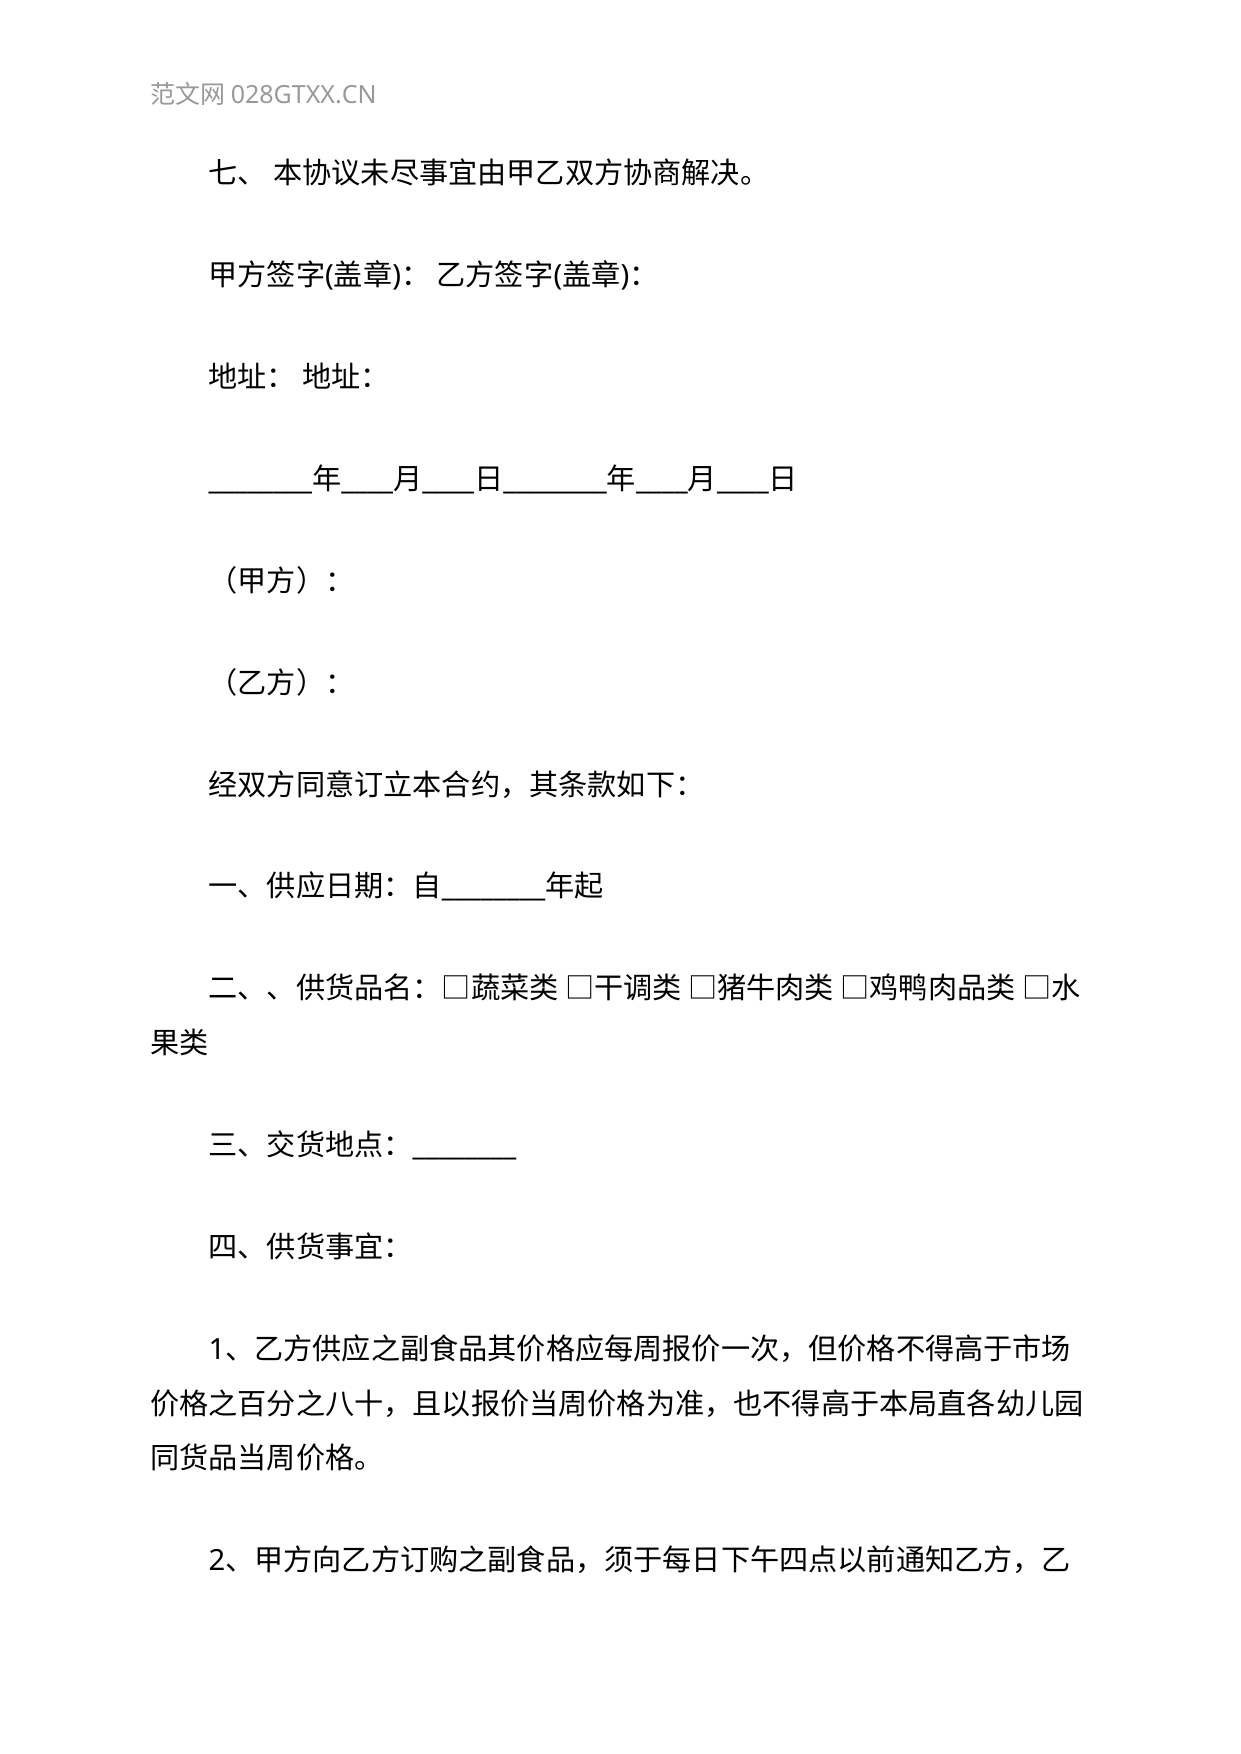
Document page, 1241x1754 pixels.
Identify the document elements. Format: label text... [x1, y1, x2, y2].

text 七、 本协议未尽事宜由甲乙双方协商解决。 [150, 150, 1090, 192]
text （乙方）： [150, 659, 1090, 702]
text 一、供应日期：自________年起 [150, 863, 1090, 905]
text 甲方签字(盖章)： 乙方签字(盖章)： [150, 252, 1090, 294]
text ________年____月____日________年____月____日 [150, 456, 1090, 498]
text 二、、供货品名：□蔬菜类 □干调类 □猪牛肉类 □鸡鸭肉品类 □水果类 [150, 965, 1090, 1062]
text （甲方）： [150, 557, 1090, 600]
text 三、交货地点：________ [150, 1121, 1090, 1164]
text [150, 1537, 1090, 1579]
text 四、供货事宜： [150, 1223, 1090, 1266]
text 地址： 地址： [150, 354, 1090, 396]
text 经双方同意订立本合约，其条款如下： [150, 761, 1090, 803]
text 1、乙方供应之副食品其价格应每周报价一次，但价格不得高于市场价格之百分之八十，且以报价当周价格为准，也不得高于本局直各幼儿园同货品当周价格。 [150, 1325, 1090, 1477]
